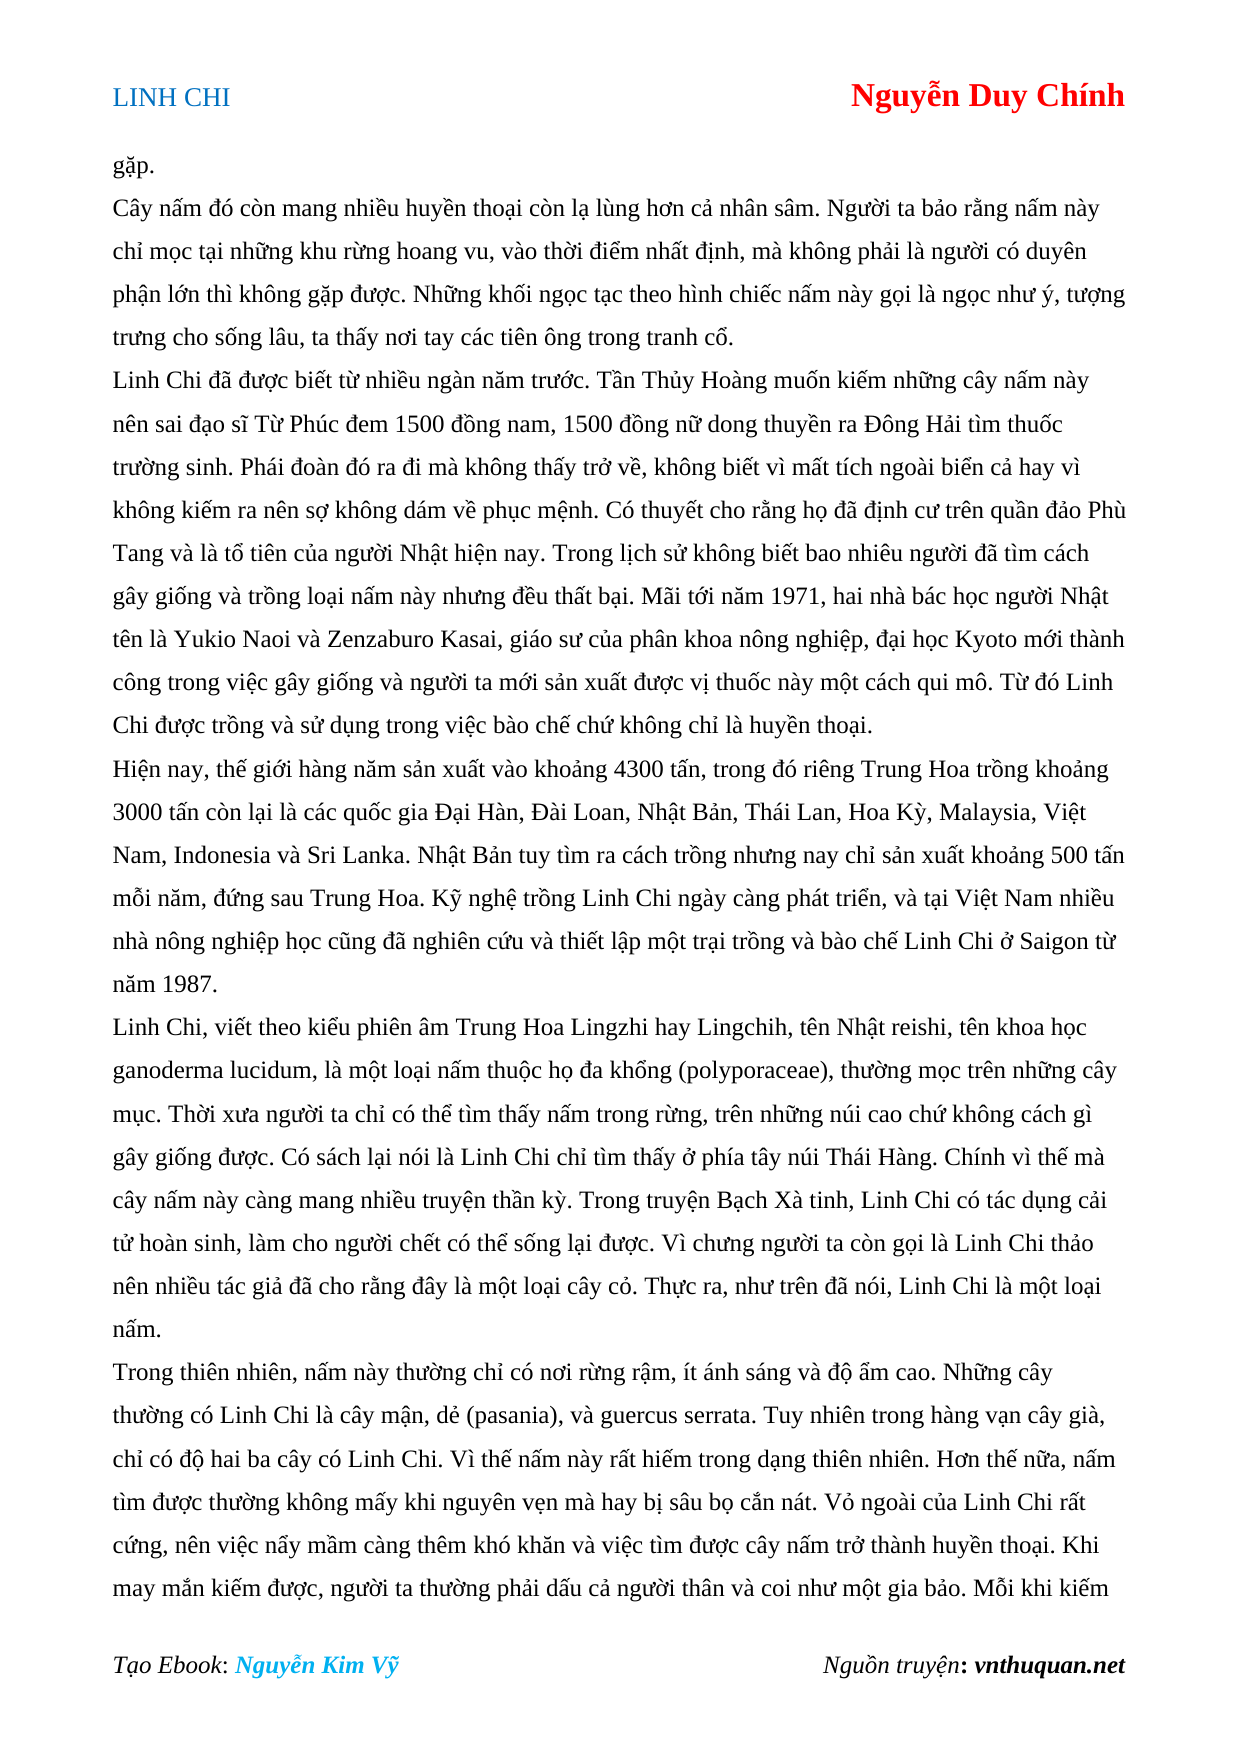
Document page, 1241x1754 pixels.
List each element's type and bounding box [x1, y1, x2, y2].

text [112, 150, 1128, 1602]
